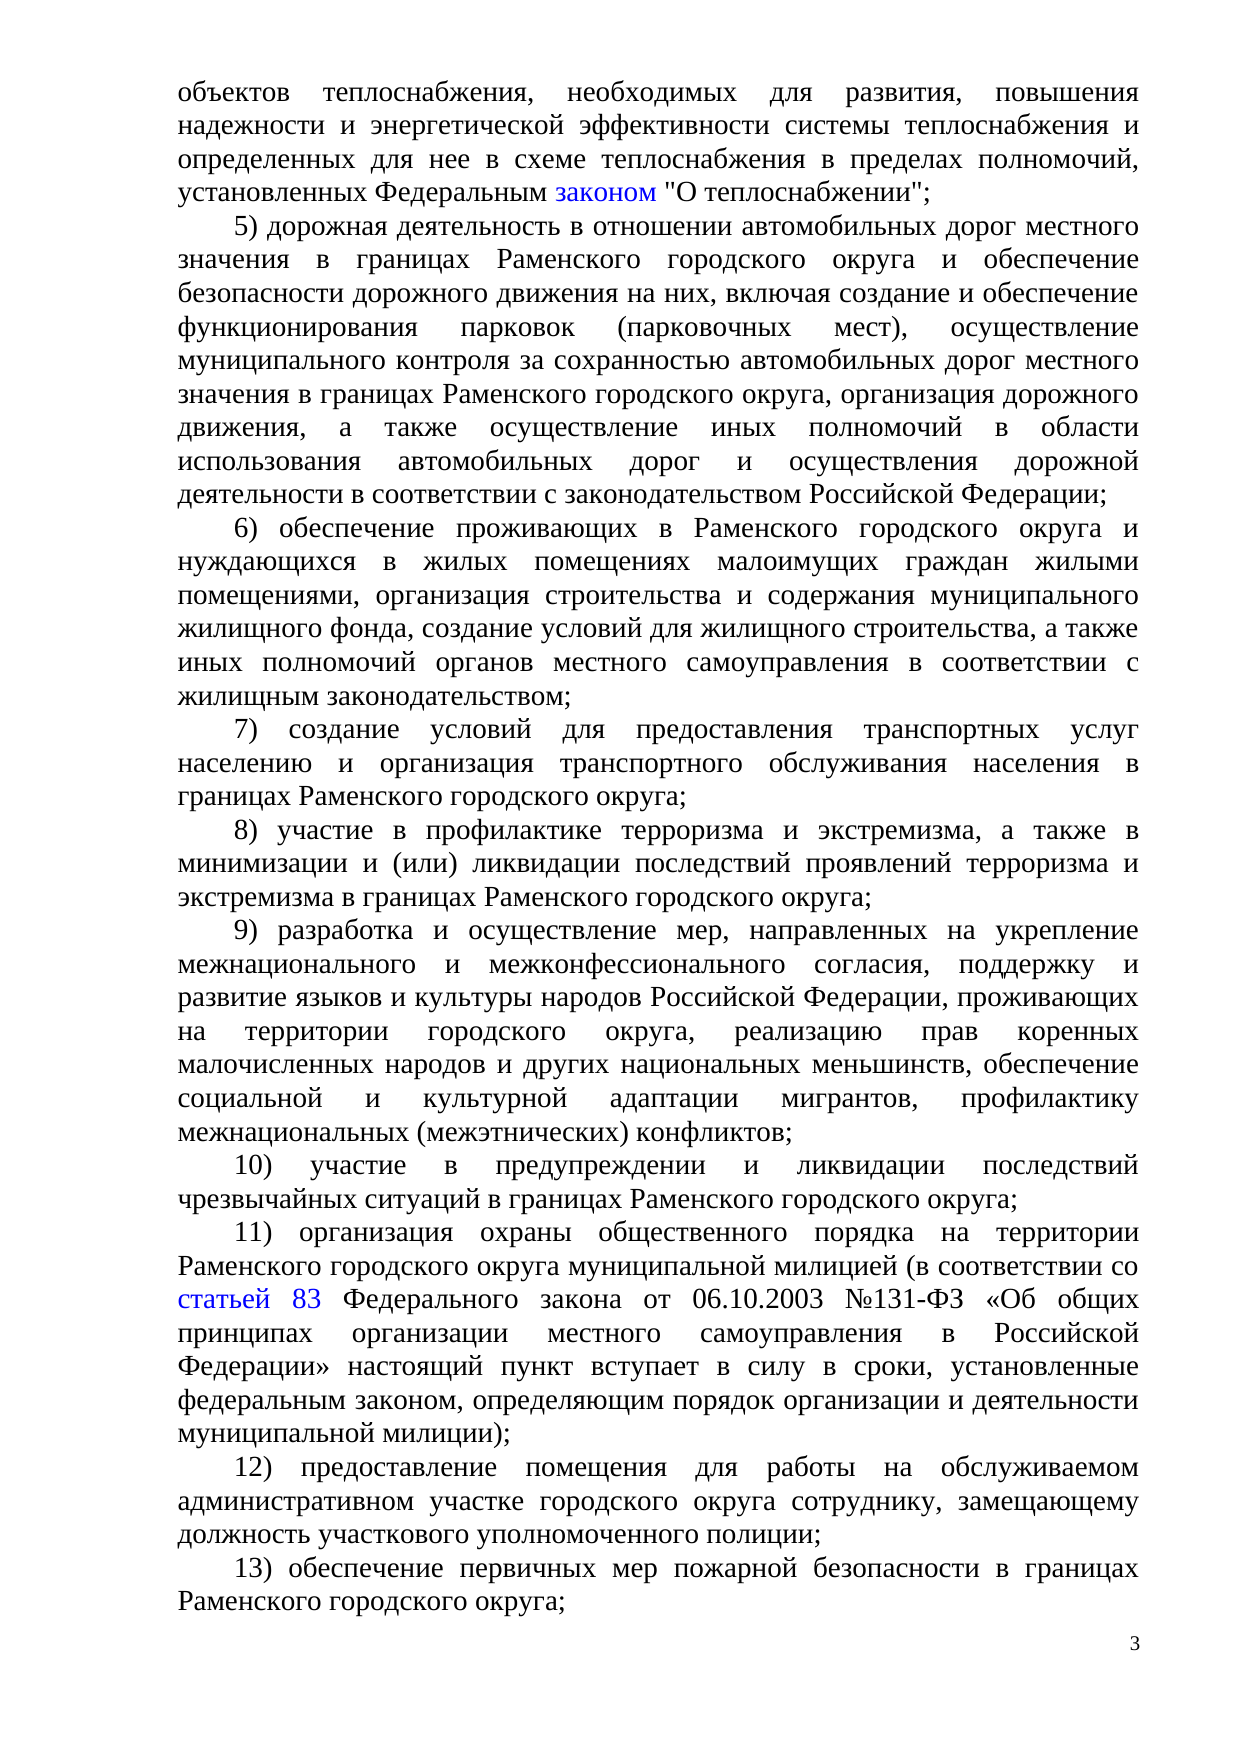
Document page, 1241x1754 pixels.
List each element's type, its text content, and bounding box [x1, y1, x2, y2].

text 7) создание условий для предоставления транспортных услуг населению и организация транспортного обслуживания населения в границах Раменского городского округа; [177, 711, 1140, 812]
text 8) участие в профилактике терроризма и экстремизма, а также в минимизации и (или) ликвидации последствий проявлений терроризма и экстремизма в границах Раменского городского округа; [177, 812, 1140, 912]
text 13) обеспечение первичных мер пожарной безопасности в границах Раменского городского округа; [177, 1550, 1140, 1617]
text 12) предоставление помещения для работы на обслуживаемом административном участке городского округа сотруднику, замещающему должность участкового уполномоченного полиции; [177, 1449, 1140, 1550]
text 11) организация охраны общественного порядка на территории Раменского городского округа муниципальной милицией (в соответствии со статьей 83 Федерального закона от 06.10.2003 №131-ФЗ «Об общих принципах организации местного самоуправления в Российской Федерации» настоящий пункт вступает в силу в сроки, установленные федеральным законом, определяющим порядок организации и деятельности муниципальной милиции); [177, 1214, 1140, 1449]
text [177, 74, 1140, 208]
text 10) участие в предупреждении и ликвидации последствий чрезвычайных ситуаций в границах Раменского городского округа; [177, 1147, 1140, 1214]
text 9) разработка и осуществление мер, направленных на укрепление межнационального и межконфессионального согласия, поддержку и развитие языков и культуры народов Российской Федерации, проживающих на территории городского округа, реализацию прав коренных малочисленных народов и других национальных меньшинств, обеспечение социальной и культурной адаптации мигрантов, профилактику межнациональных (межэтнических) конфликтов; [177, 912, 1140, 1147]
text 5) дорожная деятельность в отношении автомобильных дорог местного значения в границах Раменского городского округа и обеспечение безопасности дорожного движения на них, включая создание и обеспечение функционирования парковок (парковочных мест), осуществление муниципального контроля за сохранностью автомобильных дорог местного значения в границах Раменского городского округа, организация дорожного движения, а также осуществление иных полномочий в области использования автомобильных дорог и осуществления дорожной деятельности в соответствии с законодательством Российской Федерации; [177, 208, 1140, 510]
text 6) обеспечение проживающих в Раменского городского округа и нуждающихся в жилых помещениях малоимущих граждан жилыми помещениями, организация строительства и содержания муниципального жилищного фонда, создание условий для жилищного строительства, а также иных полномочий органов местного самоуправления в соответствии с жилищным законодательством; [177, 510, 1140, 711]
